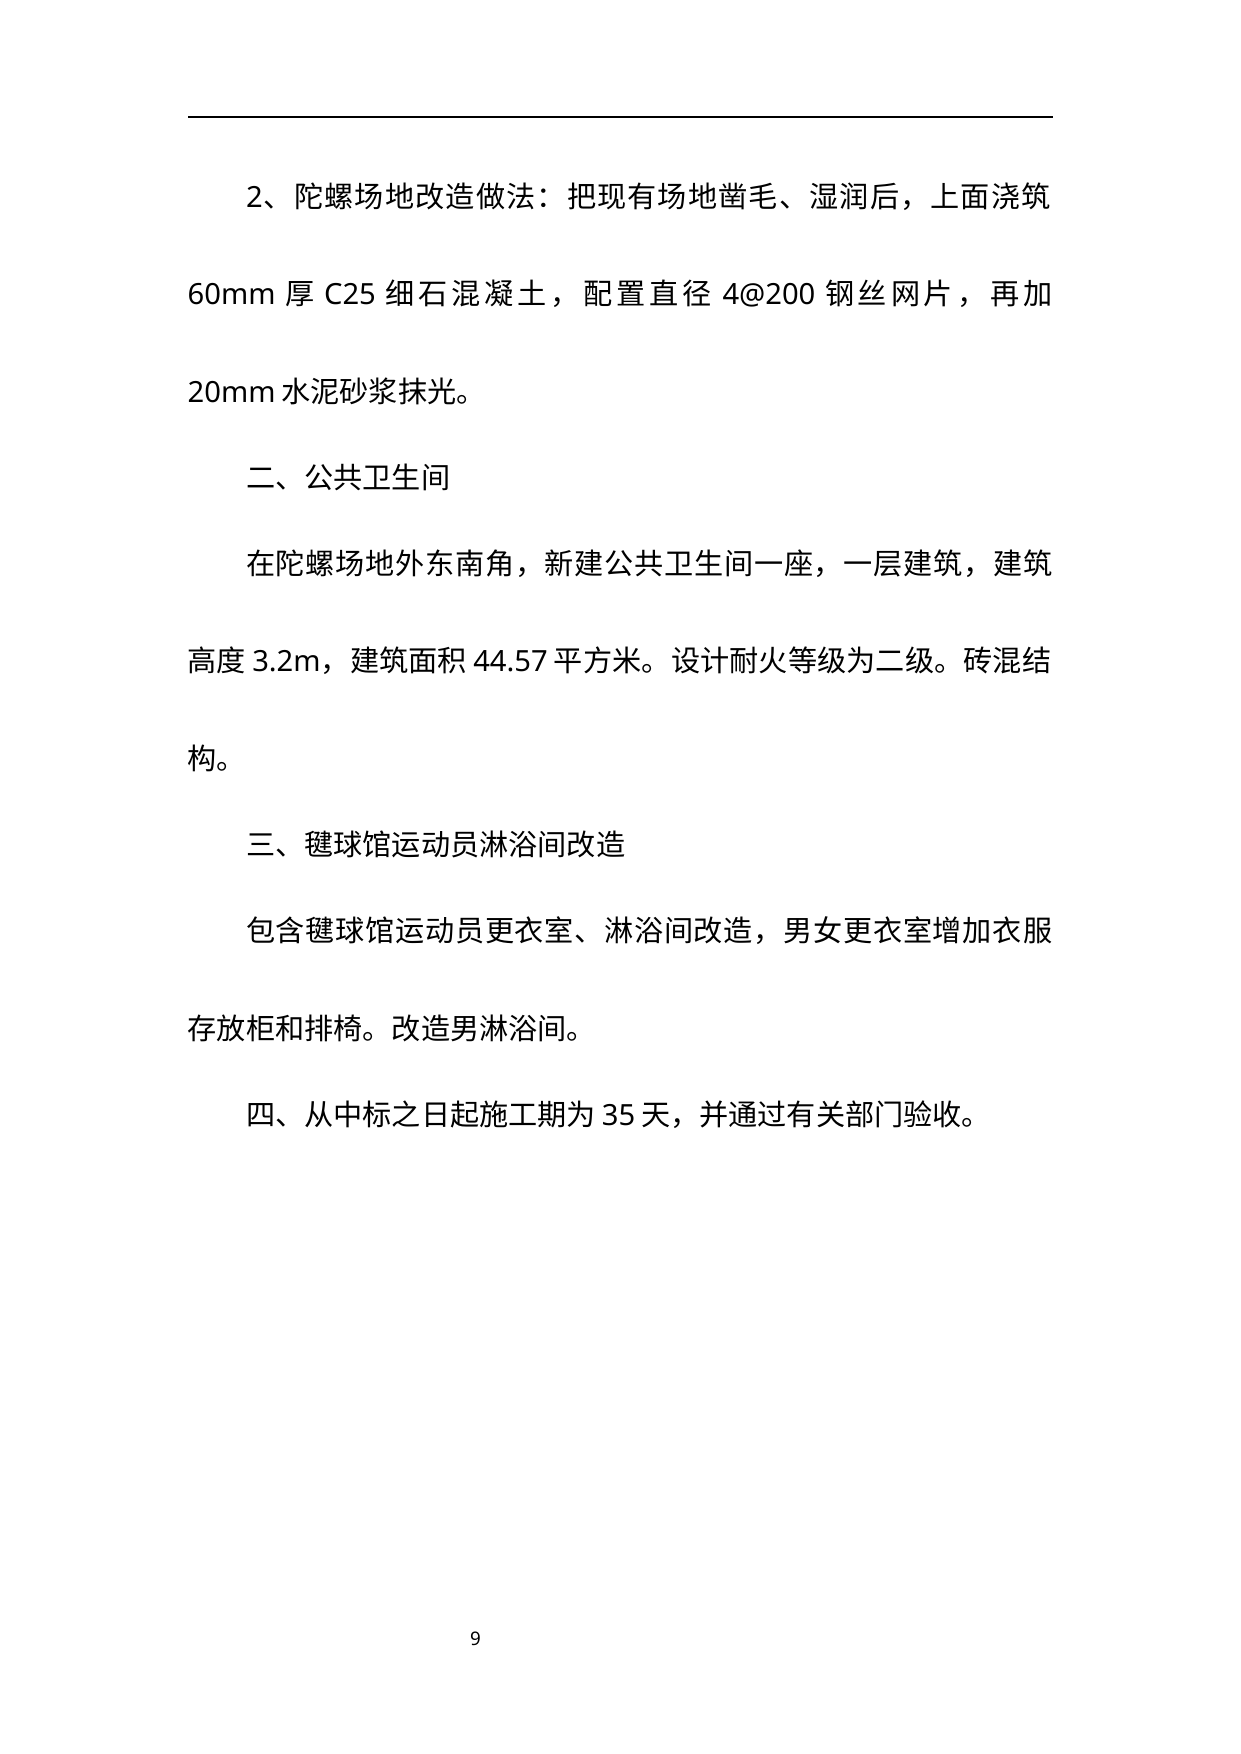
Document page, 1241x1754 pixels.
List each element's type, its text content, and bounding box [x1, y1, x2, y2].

text 2、陀螺场地改造做法：把现有场地凿毛、湿润后，上面浇筑60mm厚C25细石混凝土，配置直径4@200钢丝网片，再加20mm水泥砂浆抹光。 [187, 162, 1053, 422]
text 三、毽球馆运动员淋浴间改造 [187, 810, 1053, 875]
text 在陀螺场地外东南角，新建公共卫生间一座，一层建筑，建筑高度3.2m，建筑面积44.57平方米。设计耐火等级为二级。砖混结构。 [187, 529, 1053, 789]
text 包含毽球馆运动员更衣室、淋浴间改造，男女更衣室增加衣服存放柜和排椅。改造男淋浴间。 [187, 897, 1053, 1059]
text 二、公共卫生间 [187, 443, 1053, 508]
text 四、从中标之日起施工期为35天，并通过有关部门验收。 [187, 1080, 1053, 1145]
